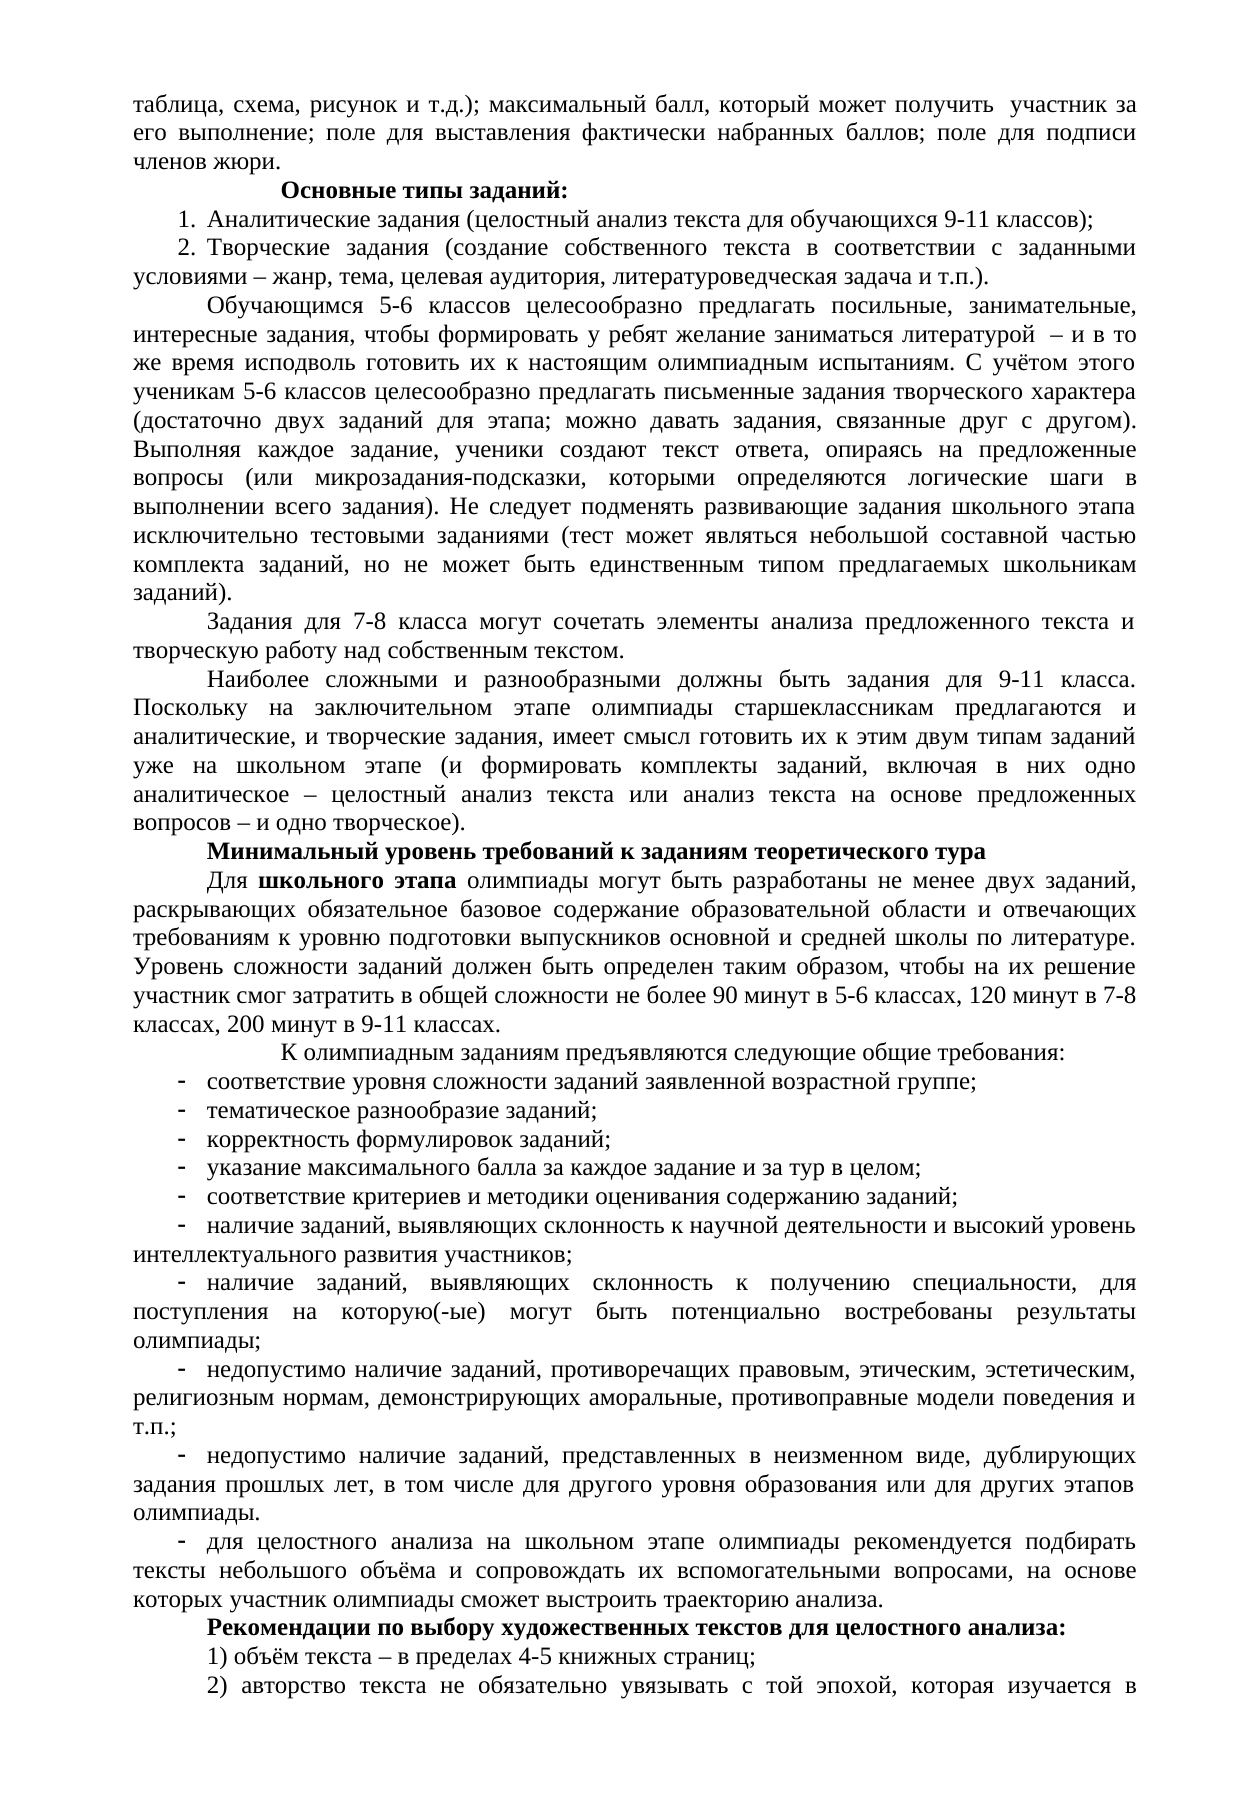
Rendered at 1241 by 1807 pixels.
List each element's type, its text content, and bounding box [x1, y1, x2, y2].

list наличие заданий, выявляющих склонность к научной деятельности и высокий уровень интеллектуального развития участников; [133, 1210, 1137, 1267]
subtitle Минимальный уровень требований к заданиям теоретического тура [207, 836, 1152, 865]
list указание максимального балла за каждое задание и за тур в целом; [177, 1152, 1152, 1181]
text Основные типы заданий: [207, 175, 1152, 204]
list тематическое разнообразие заданий; [177, 1095, 1152, 1124]
text Наиболее сложными и разнообразными должны быть задания для 9-11 класса. Поскольку на заключительном этапе олимпиады старшеклассникам предлагаются и аналитические, и творческие задания, имеет смысл готовить их к этим двум типам заданий уже на школьном этапе (и формировать комплекты заданий, включая в них одно аналитическое – целостный анализ текста или анализ текста на основе предложенных вопросов – и одно творческое). [133, 664, 1136, 836]
text К олимпиадным заданиям предъявляются следующие общие требования: [207, 1037, 1152, 1066]
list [133, 1670, 1137, 1699]
list Творческие задания (создание собственного текста в соответствии с заданными условиями – жанр, тема, целевая аудитория, литературоведческая задача и т.п.). [133, 232, 1136, 290]
text Для школьного этапа олимпиады могут быть разработаны не менее двух заданий, раскрывающих обязательное базовое содержание образовательной области и отвечающих требованиям к уровню подготовки выпускников основной и средней школы по литературе. Уровень сложности заданий должен быть определен таким образом, чтобы на их решение участник смог затратить в общей сложности не более 90 минут в 5-6 классах, 120 минут в 7-8 классах, 200 минут в 9-11 классах. [133, 865, 1137, 1037]
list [133, 89, 1137, 175]
list для целостного анализа на школьном этапе олимпиады рекомендуется подбирать тексты небольшого объёма и сопровождать их вспомогательными вопросами, на основе которых участник олимпиады сможет выстроить траекторию анализа. [133, 1526, 1136, 1612]
text Задания для 7-8 класса могут сочетать элементы анализа предложенного текста и творческую работу над собственным текстом. [133, 606, 1136, 664]
list соответствие критериев и методики оценивания содержанию заданий; [177, 1181, 1152, 1210]
list корректность формулировок заданий; [177, 1124, 1152, 1152]
list соответствие уровня сложности заданий заявленной возрастной группе; [177, 1066, 1152, 1095]
subtitle Рекомендации по выбору художественных текстов для целостного анализа: [207, 1612, 1152, 1641]
list наличие заданий, выявляющих склонность к получению специальности, для поступления на которую(-ые) могут быть потенциально востребованы результаты олимпиады; [133, 1267, 1136, 1354]
list недопустимо наличие заданий, представленных в неизменном виде, дублирующих задания прошлых лет, в том числе для другого уровня образования или для других этапов олимпиады. [133, 1440, 1136, 1526]
list Аналитические задания (целостный анализ текста для обучающихся 9-11 классов); [177, 204, 1152, 232]
list объём текста – в пределах 4-5 книжных страниц; [207, 1641, 1152, 1670]
list недопустимо наличие заданий, противоречащих правовым, этическим, эстетическим, религиозным нормам, демонстрирующих аморальные, противоправные модели поведения и т.п.; [133, 1354, 1136, 1440]
text Обучающимся 5-6 классов целесообразно предлагать посильные, занимательные, интересные задания, чтобы формировать у ребят желание заниматься литературой – и в то же время исподволь готовить их к настоящим олимпиадным испытаниям. С учётом этого ученикам 5-6 классов целесообразно предлагать письменные задания творческого характера (достаточно двух заданий для этапа; можно давать задания, связанные друг с другом). Выполняя каждое задание, ученики создают текст ответа, опираясь на предложенные вопросы (или микрозадания-подсказки, которыми определяются логические шаги в выполнении всего задания). Не следует подменять развивающие задания школьного этапа исключительно тестовыми заданиями (тест может являться небольшой составной частью комплекта заданий, но не может быть единственным типом предлагаемых школьникам заданий). [133, 290, 1137, 606]
